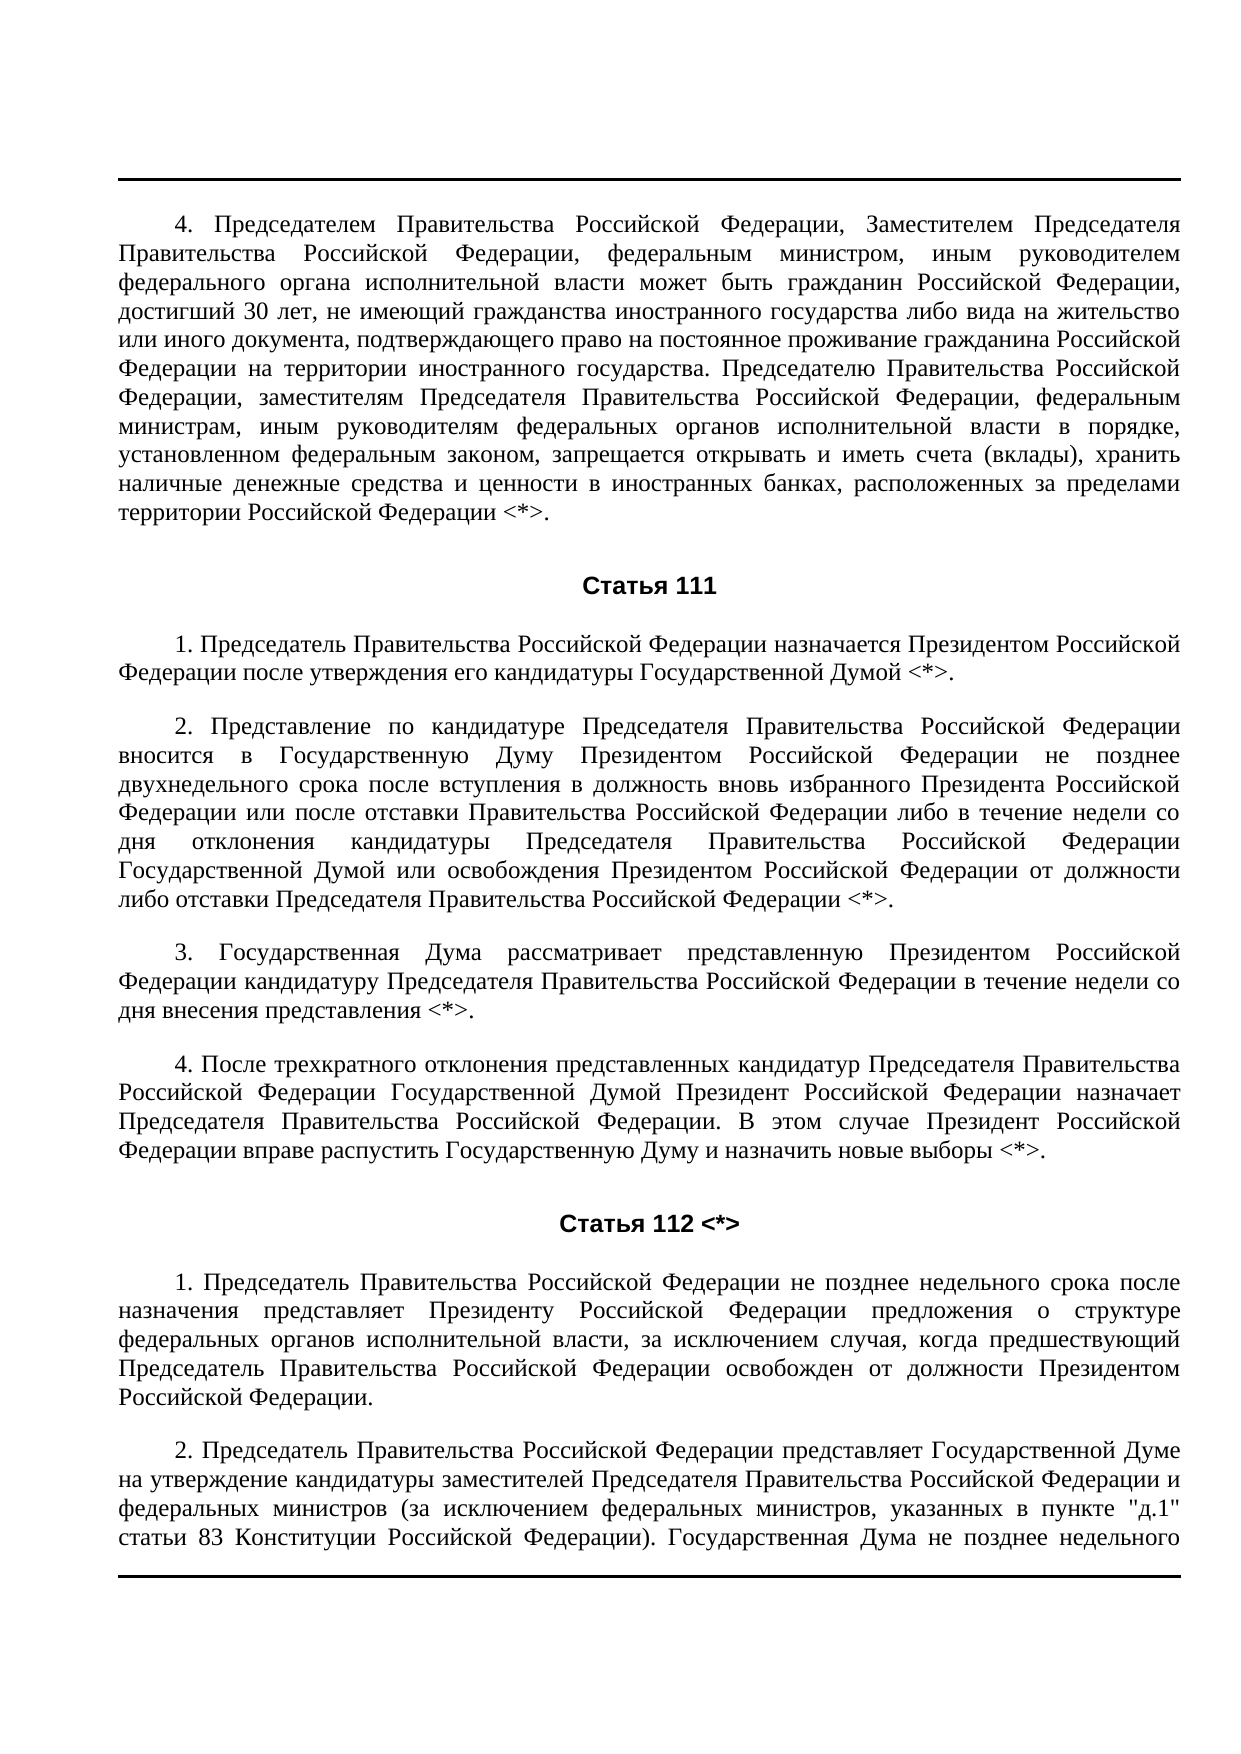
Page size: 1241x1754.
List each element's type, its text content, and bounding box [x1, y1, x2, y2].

text 2. Представление по кандидатуре Председателя Правительства Российской Федерации вносится в Государственную Думу Президентом Российской Федерации не позднее двухнедельного срока после вступления в должность вновь избранного Президента Российской Федерации или после отставки Правительства Российской Федерации либо в течение недели со дня отклонения кандидатуры Председателя Правительства Российской Федерации Государственной Думой или освобождения Президентом Российской Федерации от должности либо отставки Председателя Правительства Российской Федерации <*>. [118, 711, 1181, 912]
text 1. Председатель Правительства Российской Федерации не позднее недельного срока после назначения представляет Президенту Российской Федерации предложения о структуре федеральных органов исполнительной власти, за исключением случая, когда предшествующий Председатель Правительства Российской Федерации освобожден от должности Президентом Российской Федерации. [118, 1267, 1181, 1410]
text 4. После трехкратного отклонения представленных кандидатур Председателя Правительства Российской Федерации Государственной Думой Президент Российской Федерации назначает Председателя Правительства Российской Федерации. В этом случае Президент Российской Федерации вправе распустить Государственную Думу и назначить новые выборы <*>. [118, 1049, 1181, 1164]
text 1. Председатель Правительства Российской Федерации назначается Президентом Российской Федерации после утверждения его кандидатуры Государственной Думой <*>. [118, 629, 1181, 686]
text 3. Государственная Дума рассматривает представленную Президентом Российской Федерации кандидатуру Председателя Правительства Российской Федерации в течение недели со дня внесения представления <*>. [118, 937, 1181, 1024]
text 4. Председателем Правительства Российской Федерации, Заместителем Председателя Правительства Российской Федерации, федеральным министром, иным руководителем федерального органа исполнительной власти может быть гражданин Российской Федерации, достигший 30 лет, не имеющий гражданства иностранного государства либо вида на жительство или иного документа, подтверждающего право на постоянное проживание гражданина Российской Федерации на территории иностранного государства. Председателю Правительства Российской Федерации, заместителям Председателя Правительства Российской Федерации, федеральным министрам, иным руководителям федеральных органов исполнительной власти в порядке, установленном федеральным законом, запрещается открывать и иметь счета (вклады), хранить наличные денежные средства и ценности в иностранных банках, расположенных за пределами территории Российской Федерации <*>. [118, 209, 1181, 526]
title Статья 112 <*> [118, 1209, 1181, 1238]
title Статья 111 [118, 571, 1181, 600]
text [118, 1435, 1181, 1550]
